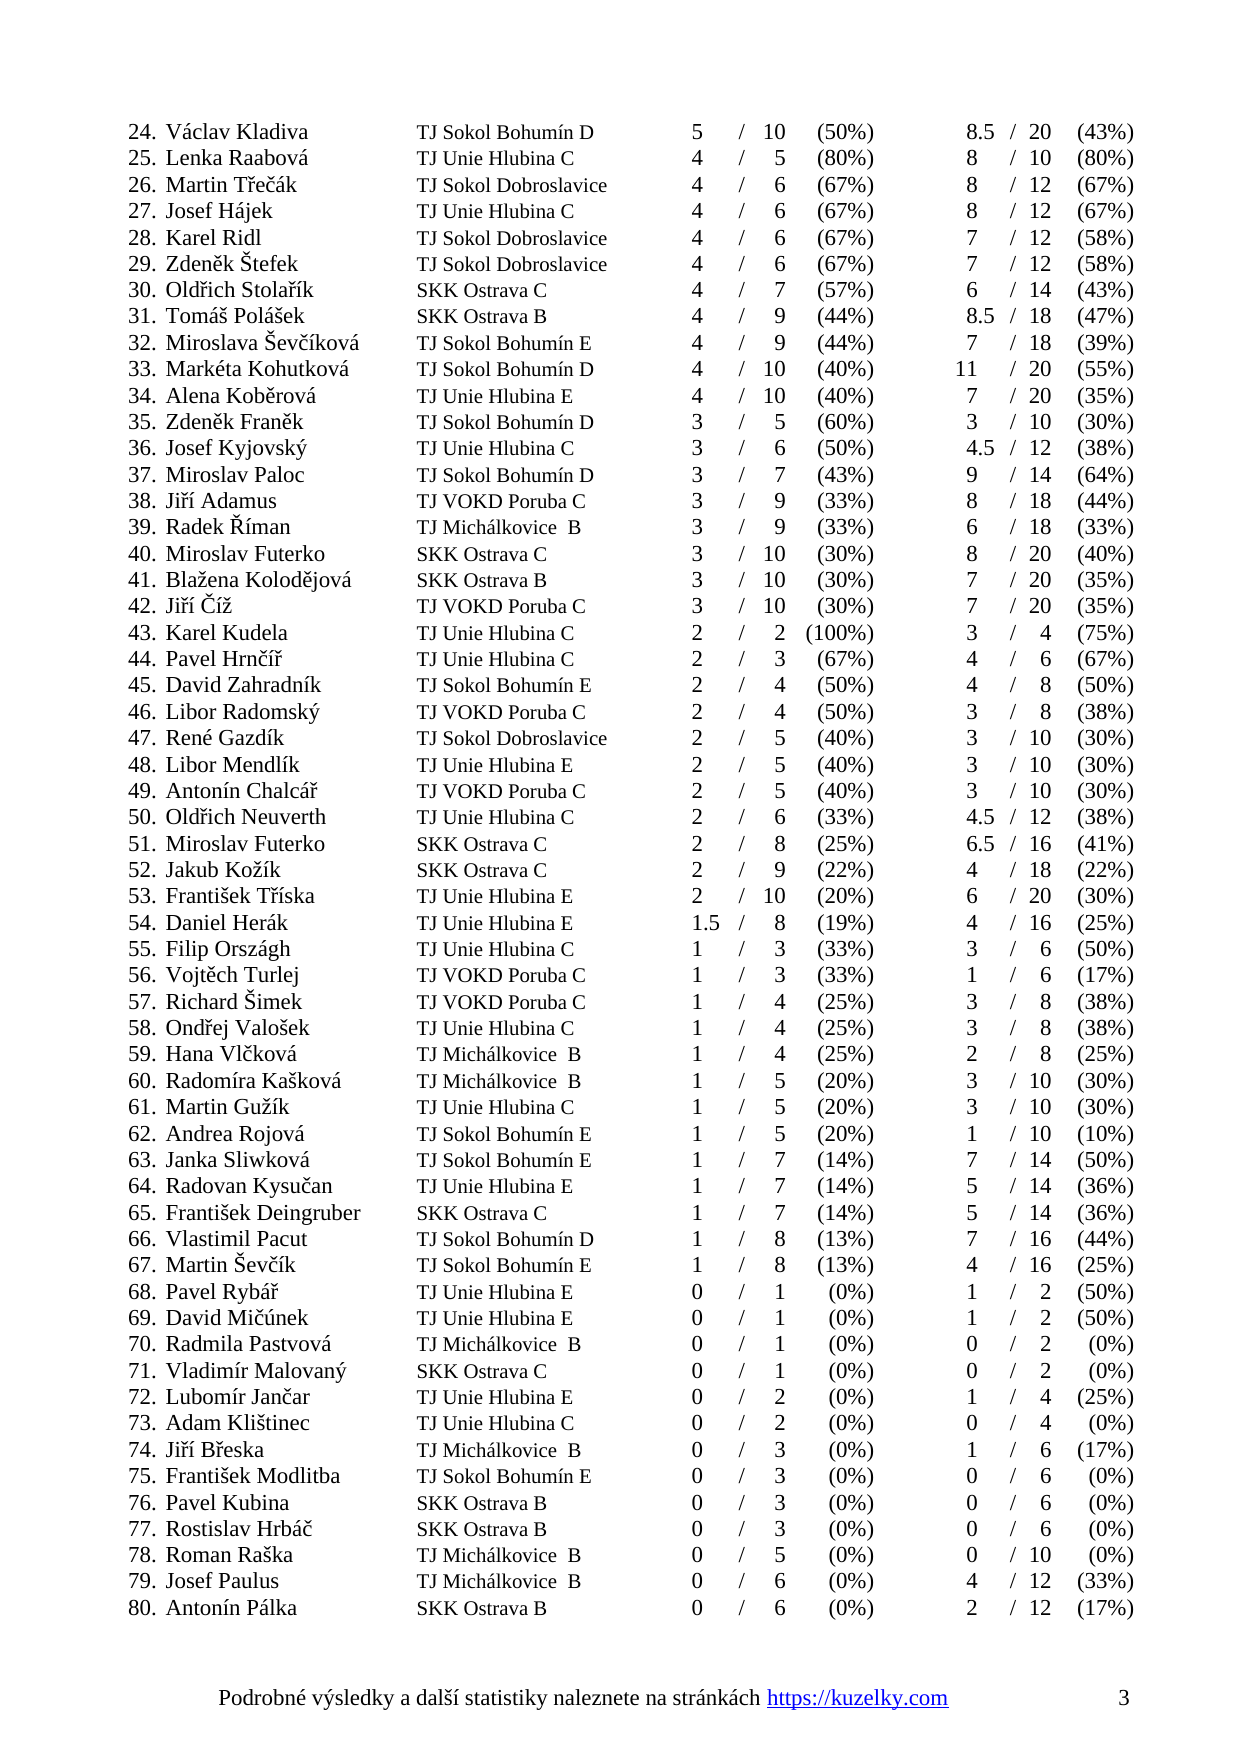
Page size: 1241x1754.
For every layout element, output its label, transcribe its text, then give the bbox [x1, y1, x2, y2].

text 69. David Mičúnek TJ Unie Hlubina E 0 / 1 (0%) 1 / 2 (50%) [106, 1304, 1134, 1330]
text 45. David Zahradník TJ Sokol Bohumín E 2 / 4 (50%) 4 / 8 (50%) [106, 672, 1134, 698]
text 59. Hana Vlčková TJ Michálkovice B 1 / 4 (25%) 2 / 8 (25%) [106, 1041, 1134, 1067]
text 43. Karel Kudela TJ Unie Hlubina C 2 / 2 (100%) 3 / 4 (75%) [106, 619, 1134, 645]
text 62. Andrea Rojová TJ Sokol Bohumín E 1 / 5 (20%) 1 / 10 (10%) [106, 1119, 1134, 1146]
text 71. Vladimír Malovaný SKK Ostrava C 0 / 1 (0%) 0 / 2 (0%) [106, 1357, 1134, 1383]
text 78. Roman Raška TJ Michálkovice B 0 / 5 (0%) 0 / 10 (0%) [106, 1541, 1134, 1568]
text 52. Jakub Kožík SKK Ostrava C 2 / 9 (22%) 4 / 18 (22%) [106, 856, 1134, 882]
text 64. Radovan Kysučan TJ Unie Hlubina E 1 / 7 (14%) 5 / 14 (36%) [106, 1172, 1134, 1199]
text 27. Josef Hájek TJ Unie Hlubina C 4 / 6 (67%) 8 / 12 (67%) [106, 197, 1134, 223]
text 68. Pavel Rybář TJ Unie Hlubina E 0 / 1 (0%) 1 / 2 (50%) [106, 1278, 1134, 1304]
text 32. Miroslava Ševčíková TJ Sokol Bohumín E 4 / 9 (44%) 7 / 18 (39%) [106, 329, 1134, 355]
text 42. Jiří Číž TJ VOKD Poruba C 3 / 10 (30%) 7 / 20 (35%) [106, 592, 1134, 619]
text 47. René Gazdík TJ Sokol Dobroslavice 2 / 5 (40%) 3 / 10 (30%) [106, 724, 1134, 751]
text 76. Pavel Kubina SKK Ostrava B 0 / 3 (0%) 0 / 6 (0%) [106, 1488, 1134, 1515]
text 35. Zdeněk Franěk TJ Sokol Bohumín D 3 / 5 (60%) 3 / 10 (30%) [106, 408, 1134, 434]
text 56. Vojtěch Turlej TJ VOKD Poruba C 1 / 3 (33%) 1 / 6 (17%) [106, 961, 1134, 988]
text 44. Pavel Hrnčíř TJ Unie Hlubina C 2 / 3 (67%) 4 / 6 (67%) [106, 645, 1134, 672]
text 51. Miroslav Futerko SKK Ostrava C 2 / 8 (25%) 6.5 / 16 (41%) [106, 830, 1134, 856]
text 29. Zdeněk Štefek TJ Sokol Dobroslavice 4 / 6 (67%) 7 / 12 (58%) [106, 250, 1134, 276]
text 54. Daniel Herák TJ Unie Hlubina E 1.5 / 8 (19%) 4 / 16 (25%) [106, 909, 1134, 935]
text 36. Josef Kyjovský TJ Unie Hlubina C 3 / 6 (50%) 4.5 / 12 (38%) [106, 434, 1134, 461]
text 70. Radmila Pastvová TJ Michálkovice B 0 / 1 (0%) 0 / 2 (0%) [106, 1330, 1134, 1357]
text 66. Vlastimil Pacut TJ Sokol Bohumín D 1 / 8 (13%) 7 / 16 (44%) [106, 1225, 1134, 1251]
text 28. Karel Ridl TJ Sokol Dobroslavice 4 / 6 (67%) 7 / 12 (58%) [106, 223, 1134, 250]
text 38. Jiří Adamus TJ VOKD Poruba C 3 / 9 (33%) 8 / 18 (44%) [106, 487, 1134, 513]
text 50. Oldřich Neuverth TJ Unie Hlubina C 2 / 6 (33%) 4.5 / 12 (38%) [106, 803, 1134, 830]
text 55. Filip Országh TJ Unie Hlubina C 1 / 3 (33%) 3 / 6 (50%) [106, 935, 1134, 961]
text 75. František Modlitba TJ Sokol Bohumín E 0 / 3 (0%) 0 / 6 (0%) [106, 1462, 1134, 1488]
text 58. Ondřej Valošek TJ Unie Hlubina C 1 / 4 (25%) 3 / 8 (38%) [106, 1014, 1134, 1041]
text 77. Rostislav Hrbáč SKK Ostrava B 0 / 3 (0%) 0 / 6 (0%) [106, 1515, 1134, 1541]
text 80. Antonín Pálka SKK Ostrava B 0 / 6 (0%) 2 / 12 (17%) [106, 1594, 1134, 1620]
text 67. Martin Ševčík TJ Sokol Bohumín E 1 / 8 (13%) 4 / 16 (25%) [106, 1251, 1134, 1278]
text 30. Oldřich Stolařík SKK Ostrava C 4 / 7 (57%) 6 / 14 (43%) [106, 276, 1134, 303]
text 37. Miroslav Paloc TJ Sokol Bohumín D 3 / 7 (43%) 9 / 14 (64%) [106, 461, 1134, 487]
text 46. Libor Radomský TJ VOKD Poruba C 2 / 4 (50%) 3 / 8 (38%) [106, 698, 1134, 724]
text 61. Martin Gužík TJ Unie Hlubina C 1 / 5 (20%) 3 / 10 (30%) [106, 1093, 1134, 1119]
text 41. Blažena Kolodějová SKK Ostrava B 3 / 10 (30%) 7 / 20 (35%) [106, 566, 1134, 592]
text 49. Antonín Chalcář TJ VOKD Poruba C 2 / 5 (40%) 3 / 10 (30%) [106, 777, 1134, 803]
text 72. Lubomír Jančar TJ Unie Hlubina E 0 / 2 (0%) 1 / 4 (25%) [106, 1383, 1134, 1409]
text 53. František Tříska TJ Unie Hlubina E 2 / 10 (20%) 6 / 20 (30%) [106, 882, 1134, 909]
text 63. Janka Sliwková TJ Sokol Bohumín E 1 / 7 (14%) 7 / 14 (50%) [106, 1146, 1134, 1172]
text 48. Libor Mendlík TJ Unie Hlubina E 2 / 5 (40%) 3 / 10 (30%) [106, 751, 1134, 777]
text 79. Josef Paulus TJ Michálkovice B 0 / 6 (0%) 4 / 12 (33%) [106, 1568, 1134, 1594]
text 33. Markéta Kohutková TJ Sokol Bohumín D 4 / 10 (40%) 11 / 20 (55%) [106, 355, 1134, 382]
text 25. Lenka Raabová TJ Unie Hlubina C 4 / 5 (80%) 8 / 10 (80%) [106, 144, 1134, 171]
text 31. Tomáš Polášek SKK Ostrava B 4 / 9 (44%) 8.5 / 18 (47%) [106, 303, 1134, 329]
text 40. Miroslav Futerko SKK Ostrava C 3 / 10 (30%) 8 / 20 (40%) [106, 540, 1134, 566]
text 24. Václav Kladiva TJ Sokol Bohumín D 5 / 10 (50%) 8.5 / 20 (43%) [106, 118, 1134, 144]
text 39. Radek Říman TJ Michálkovice B 3 / 9 (33%) 6 / 18 (33%) [106, 513, 1134, 540]
text 73. Adam Klištinec TJ Unie Hlubina C 0 / 2 (0%) 0 / 4 (0%) [106, 1409, 1134, 1436]
text 65. František Deingruber SKK Ostrava C 1 / 7 (14%) 5 / 14 (36%) [106, 1199, 1134, 1225]
text 57. Richard Šimek TJ VOKD Poruba C 1 / 4 (25%) 3 / 8 (38%) [106, 988, 1134, 1014]
text 34. Alena Koběrová TJ Unie Hlubina E 4 / 10 (40%) 7 / 20 (35%) [106, 382, 1134, 408]
text 60. Radomíra Kašková TJ Michálkovice B 1 / 5 (20%) 3 / 10 (30%) [106, 1067, 1134, 1093]
text 74. Jiří Břeska TJ Michálkovice B 0 / 3 (0%) 1 / 6 (17%) [106, 1436, 1134, 1462]
text 26. Martin Třečák TJ Sokol Dobroslavice 4 / 6 (67%) 8 / 12 (67%) [106, 171, 1134, 197]
